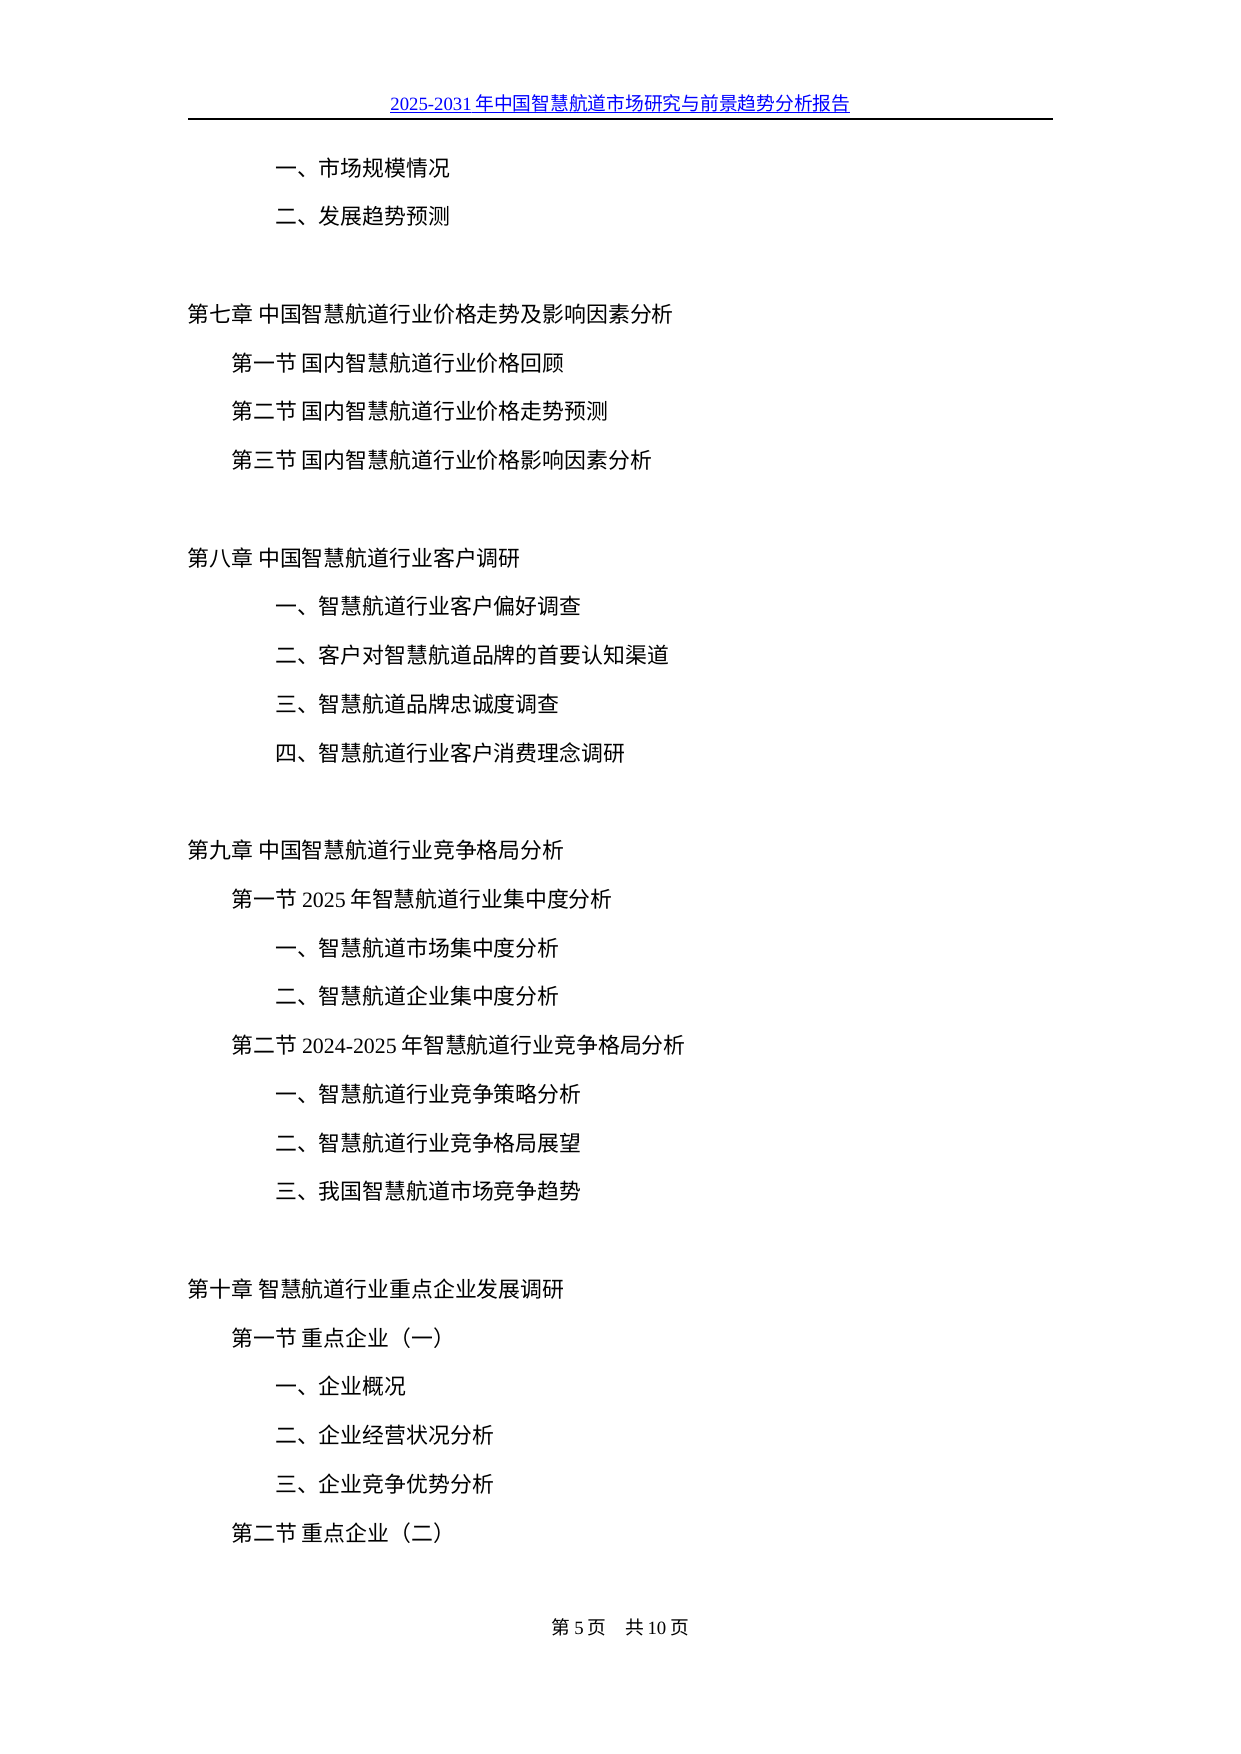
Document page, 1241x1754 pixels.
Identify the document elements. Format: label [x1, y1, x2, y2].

text [187, 150, 1053, 1548]
